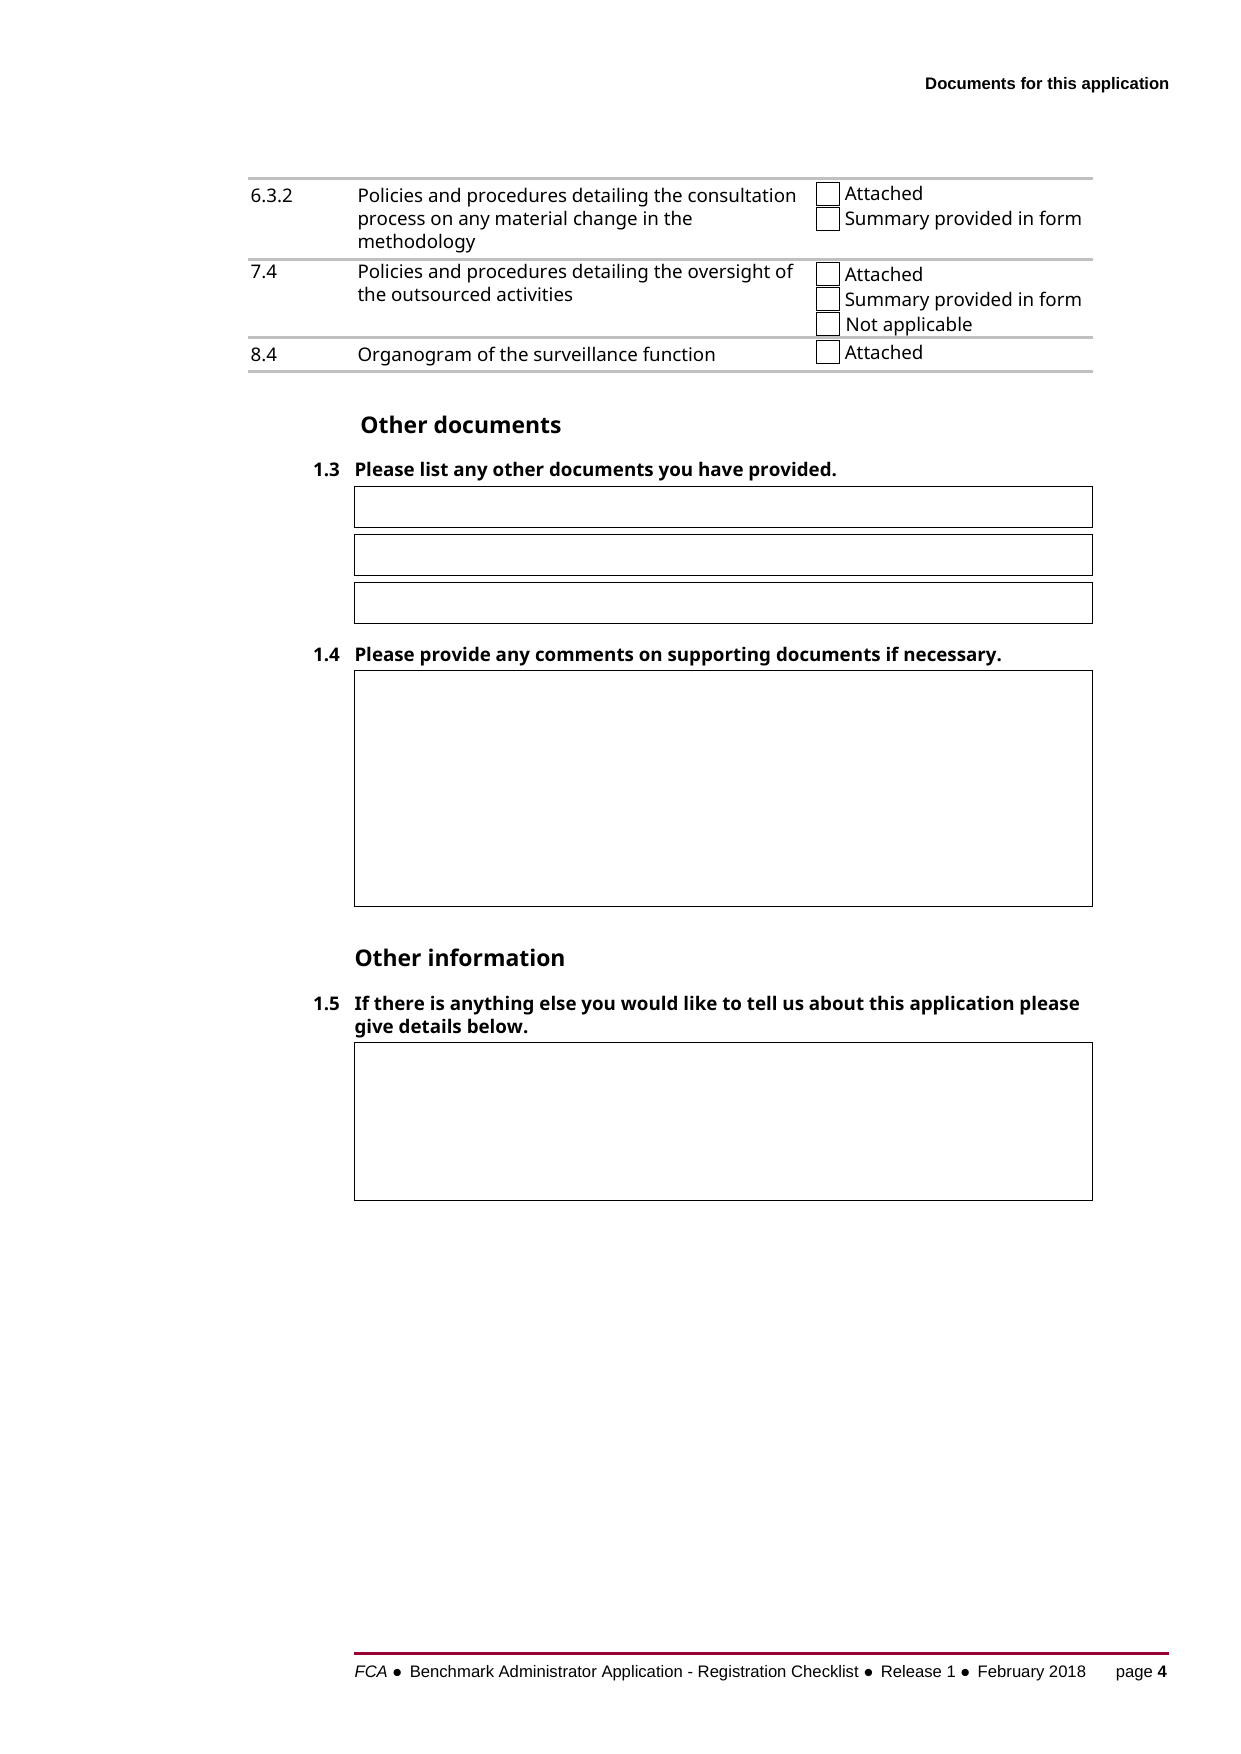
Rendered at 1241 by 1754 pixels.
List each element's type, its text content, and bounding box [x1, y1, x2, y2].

table_cell 7.4 [248, 261, 354, 336]
table_cell Policies and procedures detailing the oversight of the outsourced activities [354, 261, 812, 336]
table_cell Organogram of the surveillance function [354, 339, 812, 370]
table_header [355, 535, 1092, 575]
table_header [355, 583, 1092, 623]
subtitle Other information [354, 940, 1093, 973]
subtitle Other documents [354, 406, 1093, 440]
table_cell 6.3.2 [248, 180, 354, 257]
table_cell 8.4 [248, 339, 354, 370]
table_cell Attached Summary provided in form Not applicable [812, 261, 1093, 336]
table_header [355, 1043, 1092, 1200]
text 1.4 Please provide any comments on supporting documents if necessary. [295, 643, 1093, 666]
table_header [355, 487, 1092, 527]
table_cell Policies and procedures detailing the consultation process on any material change in the methodology [354, 180, 812, 257]
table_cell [812, 180, 1093, 257]
text 1.5 If there is anything else you would like to tell us about this application please give details below. [295, 992, 1093, 1038]
table_cell Attached [812, 339, 1093, 370]
table_header [355, 671, 1092, 906]
text 1.3 Please list any other documents you have provided. [295, 458, 1093, 481]
